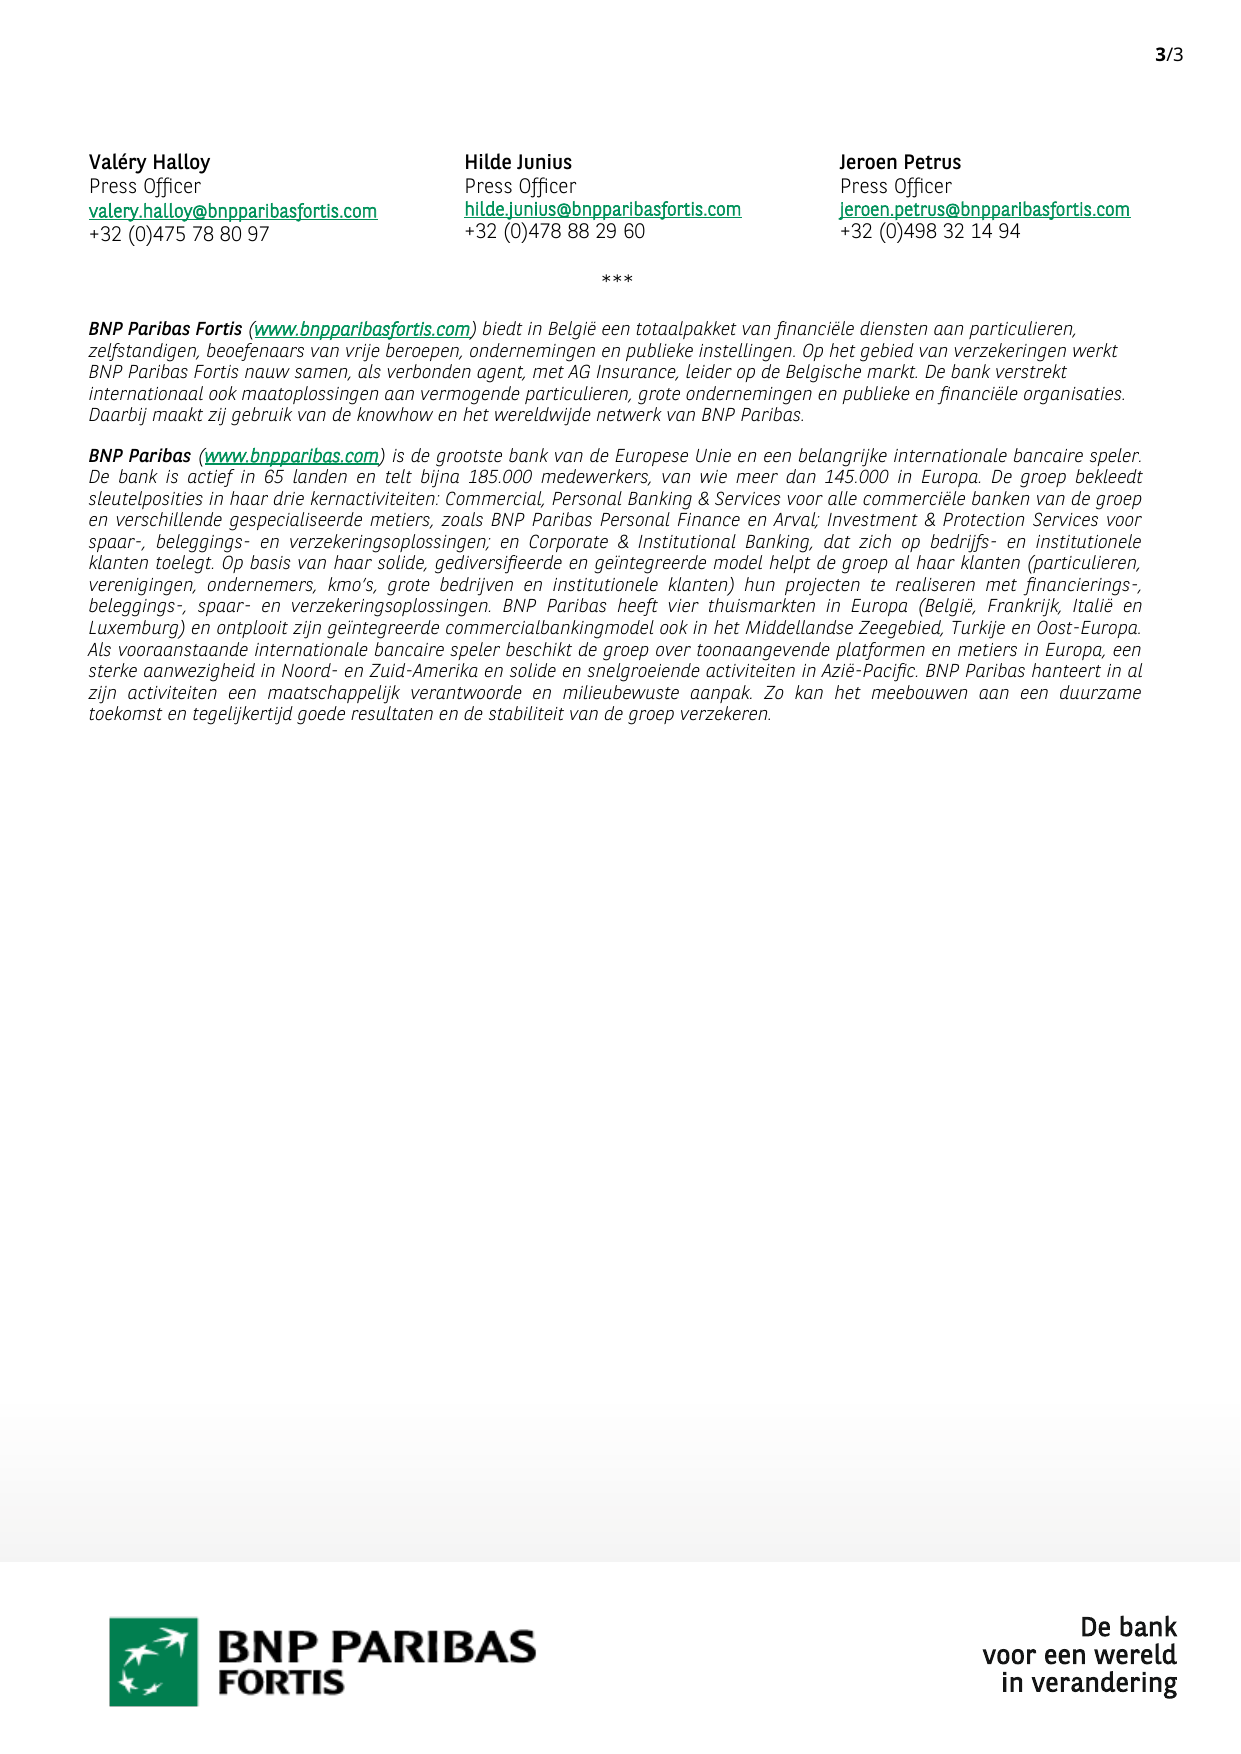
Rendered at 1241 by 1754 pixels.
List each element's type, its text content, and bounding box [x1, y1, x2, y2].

picture [104, 1609, 539, 1712]
text Hilde Junius [464, 153, 770, 174]
text +32 (0)475 78 80 97 [89, 225, 395, 270]
text BNP Paribas (www.bnpparibas.com) is de grootste bank van de Europese Unie en een belangrijke internationale bancaire speler. De bank is actief in 65 landen en telt bijna 185.000 medewerkers, van wie meer dan 145.000 in Europa. De groep bekleedt sleutelposities in haar drie kernactiviteiten: Commercial, Personal Banking & Services voor alle commerciële banken van de groep en verschillende gespecialiseerde metiers, zoals BNP Paribas Personal Finance en Arval; Investment & Protection Services voor spaar-, beleggings- en verzekeringsoplossingen; en Corporate & Institutional Banking, dat zich op bedrijfs- en institutionele klanten toelegt. Op basis van haar solide, gediversifieerde en geïntegreerde model helpt de groep al haar klanten (particulieren, verenigingen, ondernemers, kmo’s, grote bedrijven en institutionele klanten) hun projecten te realiseren met financierings-, beleggings-, spaar- en verzekeringsoplossingen. BNP Paribas heeft vier thuismarkten in Europa (België, Frankrijk, Italië en Luxemburg) en ontplooit zijn geïntegreerde commercialbankingmodel ook in het Middellandse Zeegebied, Turkije en Oost-Europa. Als vooraanstaande internationale bancaire speler beschikt de groep over toonaangevende platformen en metiers in Europa, een sterke aanwezigheid in Noord- en Zuid-Amerika en solide en snelgroeiende activiteiten in Azië-Pacific. BNP Paribas hanteert in al zijn activiteiten een maatschappelijk verantwoorde en milieubewuste aanpak. Zo kan het meebouwen aan een duurzame toekomst en tegelijkertijd goede resultaten en de stabiliteit van de groep verzekeren. [89, 448, 1146, 725]
text Jeroen Petrus [839, 153, 1146, 174]
text +32 (0)478 88 29 60 [464, 223, 770, 243]
text Press Officer [839, 177, 1146, 198]
text BNP Paribas Fortis (www.bnpparibasfortis.com) biedt in België een totaalpakket van financiële diensten aan particulieren, zelfstandigen, beoefenaars van vrije beroepen, ondernemingen en publieke instellingen. Op het gebied van verzekeringen werkt BNP Paribas Fortis nauw samen, als verbonden agent, met AG Insurance, leider op de Belgische markt. De bank verstrekt internationaal ook maatoplossingen aan vermogende particulieren, grote ondernemingen en publieke en financiële organisaties. Daarbij maakt zij gebruik van de knowhow en het wereldwijde netwerk van BNP Paribas. [89, 321, 1146, 426]
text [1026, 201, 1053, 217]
text Press Officer hilde.junius@bnpparibasfortis.com [464, 177, 770, 220]
text *** [89, 273, 1146, 294]
text Press Officer valery.halloy@bnpparibasfortis.com [89, 177, 395, 222]
text +32 (0)498 32 14 94 [839, 223, 1146, 244]
text Valéry Halloy [89, 153, 395, 174]
